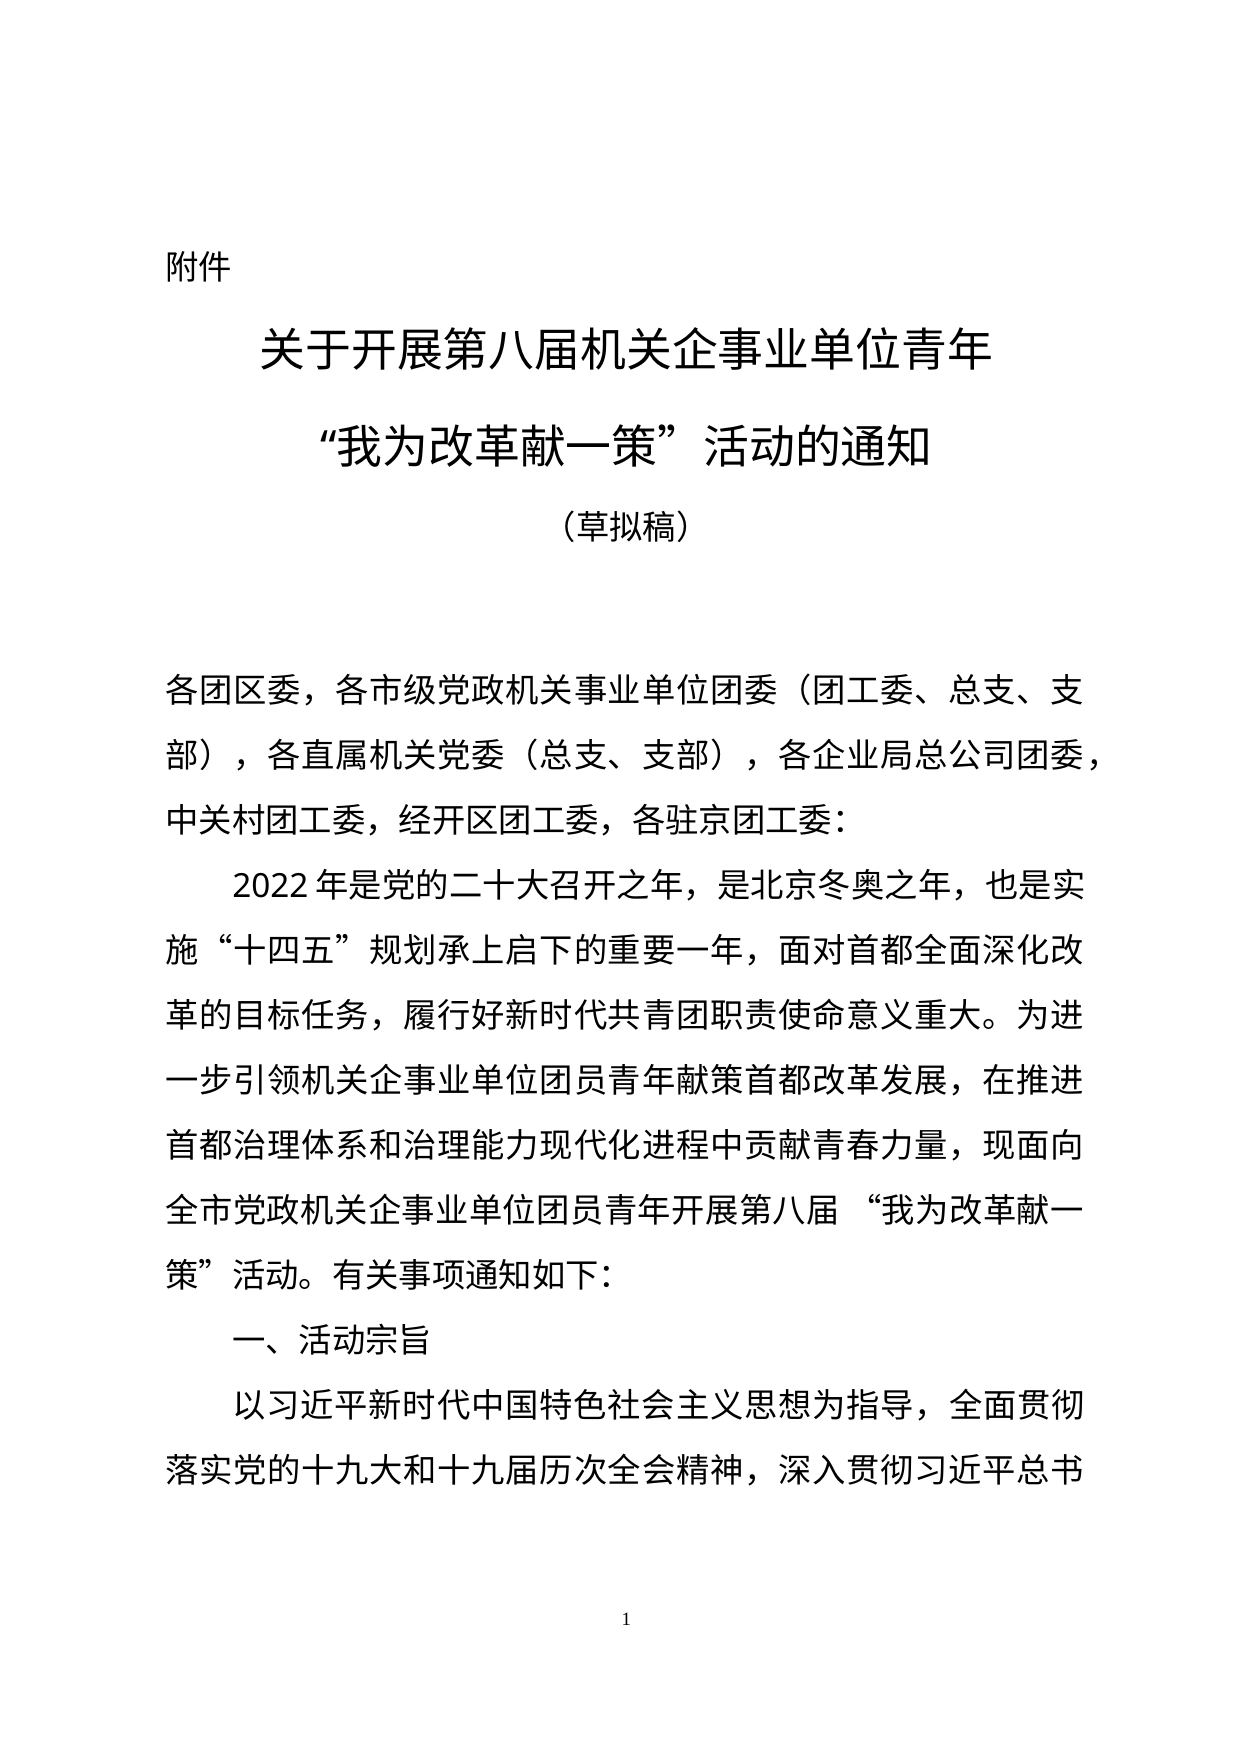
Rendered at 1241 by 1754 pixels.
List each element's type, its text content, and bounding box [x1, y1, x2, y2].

text 关于开展第八届机关企事业单位青年 [165, 298, 1087, 395]
text （草拟稿） [165, 493, 1087, 558]
text 各团区委，各市级党政机关事业单位团委（团工委、总支、支部），各直属机关党委（总支、支部），各企业局总公司团委，中关村团工委，经开区团工委，各驻京团工委： [165, 655, 1087, 850]
text “我为改革献一策”活动的通知 [165, 395, 1087, 493]
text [165, 1370, 1087, 1500]
text 附件 [165, 233, 1087, 298]
text 一、活动宗旨 [165, 1305, 1087, 1370]
text 2022年是党的二十大召开之年，是北京冬奥之年，也是实施“十四五”规划承上启下的重要一年，面对首都全面深化改革的目标任务，履行好新时代共青团职责使命意义重大。为进一步引领机关企事业单位团员青年献策首都改革发展，在推进首都治理体系和治理能力现代化进程中贡献青春力量，现面向全市党政机关企事业单位团员青年开展第八届 “我为改革献一策”活动。有关事项通知如下： [165, 850, 1087, 1305]
